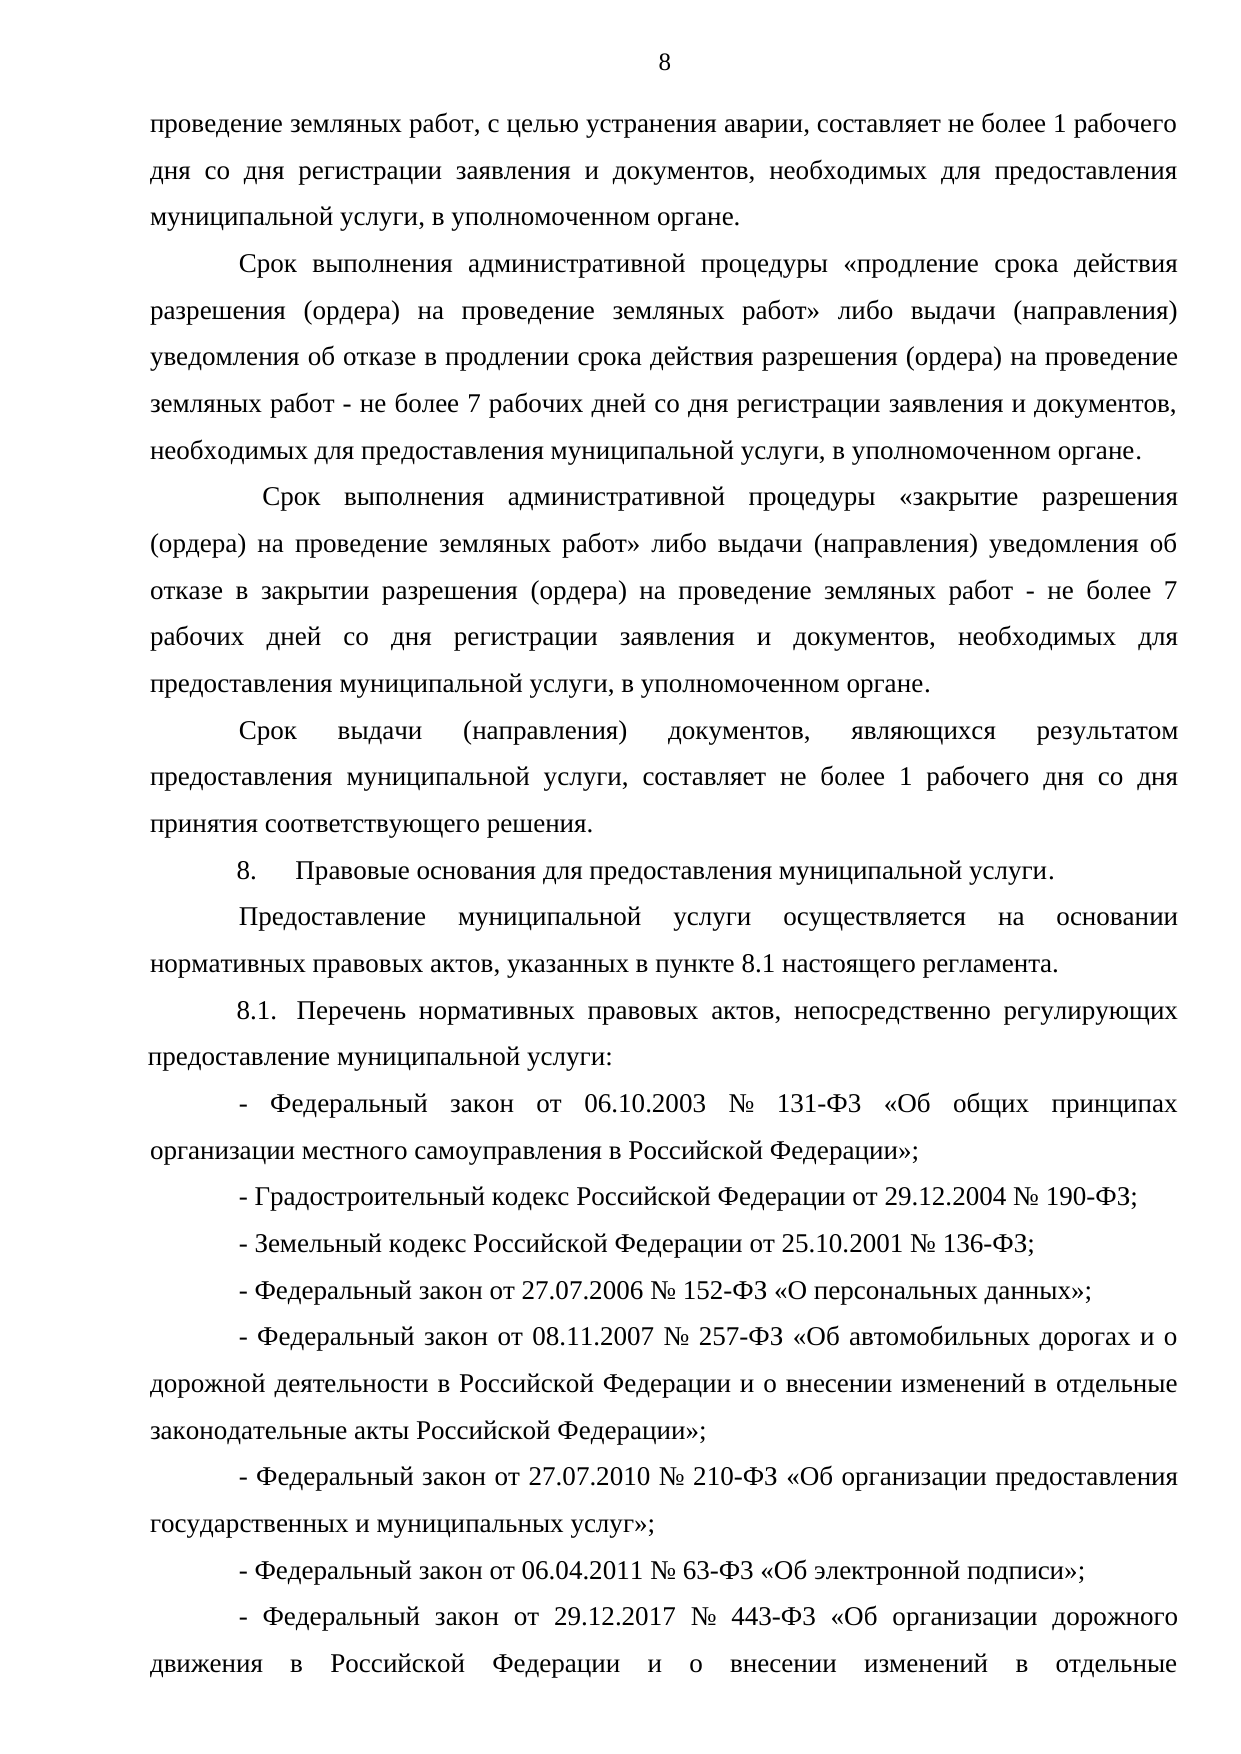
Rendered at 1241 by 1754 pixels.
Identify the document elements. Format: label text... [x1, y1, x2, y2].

text Предоставление муниципальной услуги осуществляется на основании нормативных правовых актов, указанных в пункте 8.1 настоящего регламента. [150, 901, 1179, 978]
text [150, 107, 1179, 232]
text - Федеральный закон от 06.04.2011 № 63-Ф3 «Об электронной подписи»; [150, 1554, 1181, 1585]
text Срок выполнения административной процедуры «продление срока действия разрешения (ордера) на проведение земляных работ» либо выдачи (направления) уведомления об отказе в продлении срока действия разрешения (ордера) на проведение земляных работ - не более 7 рабочих дней со дня регистрации заявления и документов, необходимых для предоставления муниципальной услуги, в уполномоченном органе. [150, 247, 1179, 465]
text - Федеральный закон от 27.07.2006 № 152-ФЗ «О персональных данных»; [150, 1274, 1181, 1305]
text - Федеральный закон от 06.10.2003 № 131-Ф3 «Об общих принципах организации местного самоуправления в Российской Федерации»; [150, 1087, 1179, 1165]
list Перечень нормативных правовых актов, непосредственно регулирующих предоставление муниципальной услуги: [148, 994, 1179, 1072]
text - Федеральный закон от 08.11.2007 № 257-ФЗ «Об автомобильных дорогах и о дорожной деятельности в Российской Федерации и о внесении изменений в отдельные законодательные акты Российской Федерации»; [150, 1321, 1179, 1445]
text Срок выдачи (направления) документов, являющихся результатом предоставления муниципальной услуги, составляет не более 1 рабочего дня со дня принятия соответствующего решения. [150, 714, 1179, 838]
text Срок выполнения административной процедуры «закрытие разрешения (ордера) на проведение земляных работ» либо выдачи (направления) уведомления об отказе в закрытии разрешения (ордера) на проведение земляных работ - не более 7 рабочих дней со дня регистрации заявления и документов, необходимых для предоставления муниципальной услуги, в уполномоченном органе. [150, 481, 1179, 698]
text - Градостроительный кодекс Российской Федерации от 29.12.2004 № 190-ФЗ; [150, 1181, 1181, 1212]
text - Земельный кодекс Российской Федерации от 25.10.2001 № 136-ФЗ; [150, 1227, 1181, 1258]
text - Федеральный закон от 27.07.2010 № 210-ФЗ «Об организации предоставления государственных и муниципальных услуг»; [150, 1461, 1179, 1538]
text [150, 1601, 1179, 1678]
list Правовые основания для предоставления муниципальной услуги. [148, 854, 1181, 885]
